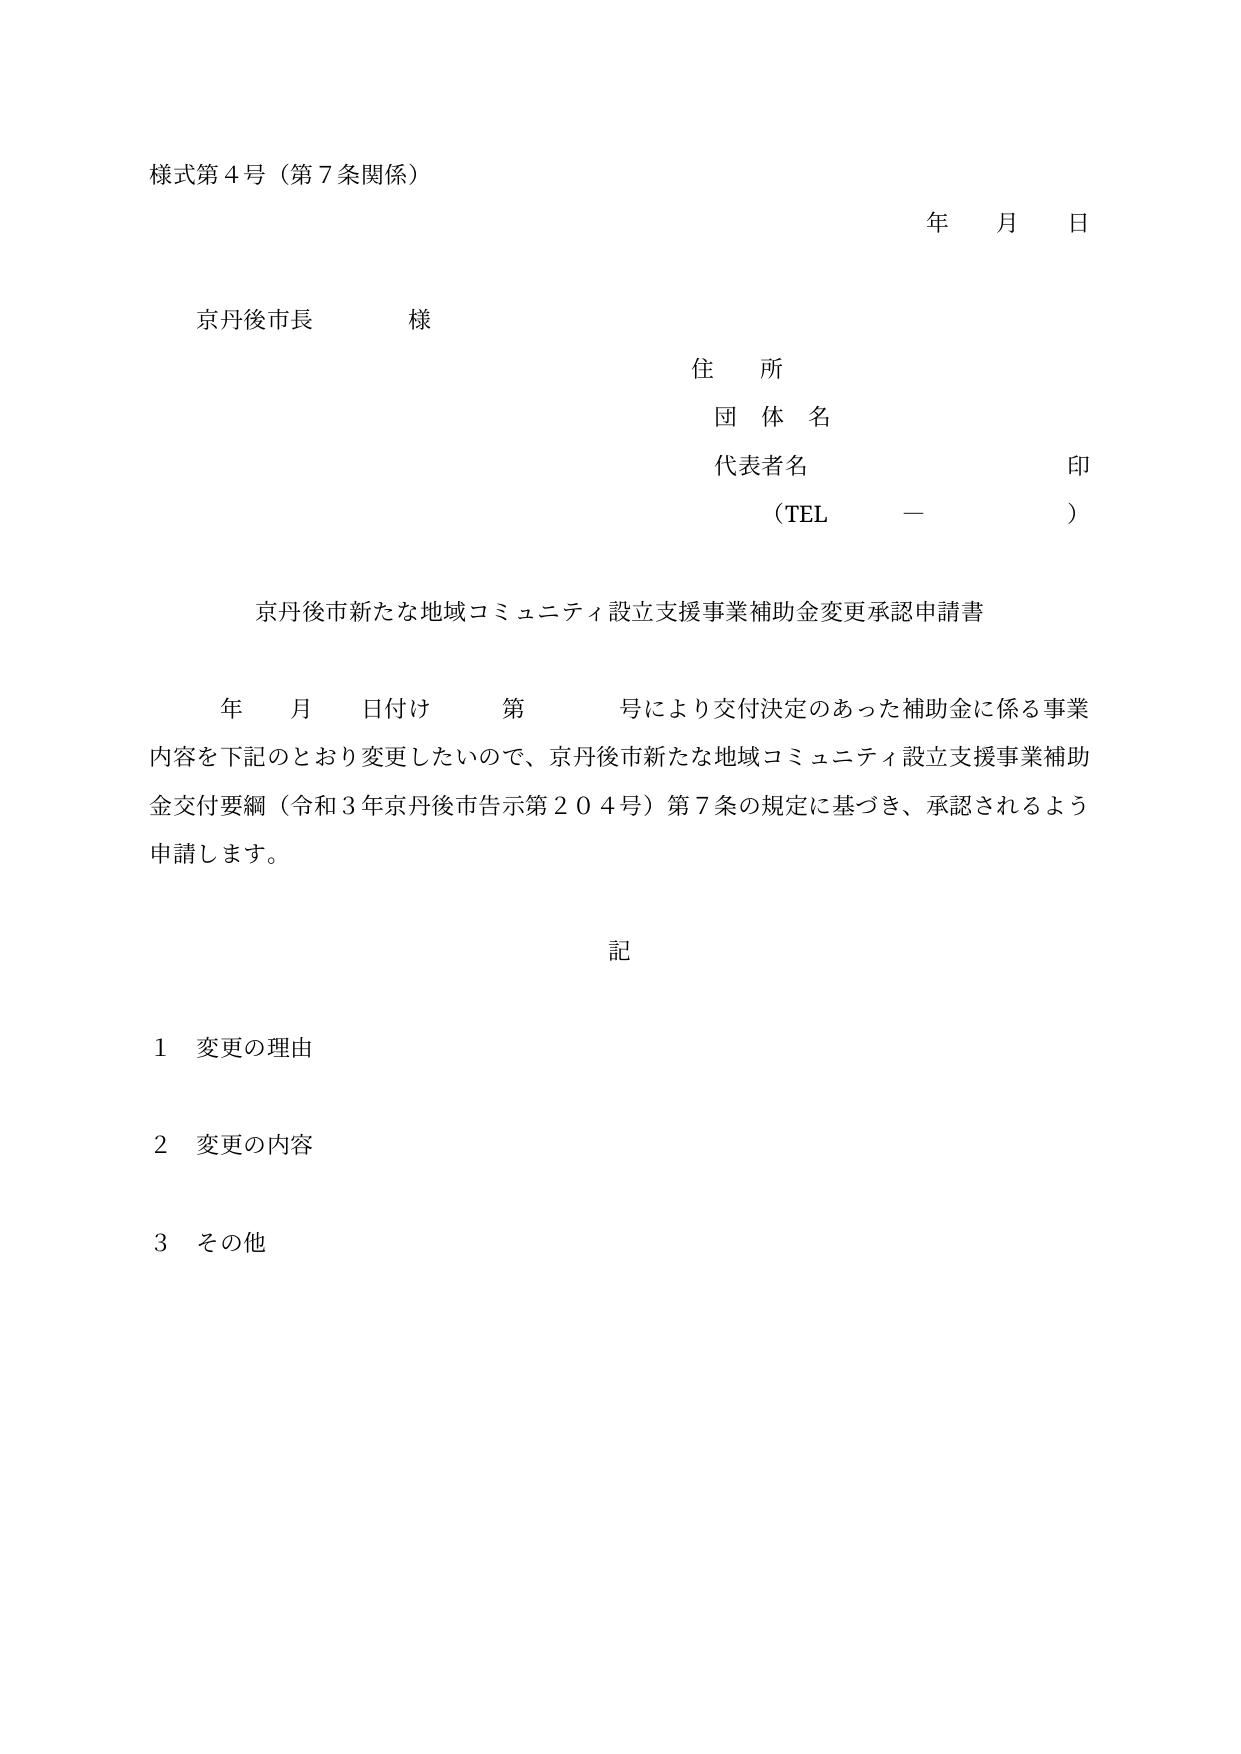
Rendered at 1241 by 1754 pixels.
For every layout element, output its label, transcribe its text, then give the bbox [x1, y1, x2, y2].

text １ 変更の理由 [149, 1023, 1091, 1071]
text ３ その他 [149, 1217, 1091, 1265]
text 記 [149, 926, 1091, 974]
text 京丹後市長 様 [149, 294, 1091, 343]
text ２ 変更の内容 [149, 1120, 1091, 1168]
text 様式第４号（第７条関係） [149, 149, 1091, 197]
text 年 月 日付け 第 号により交付決定のあった補助金に係る事業内容を下記のとおり変更したいので、京丹後市新たな地域コミュニティ設立支援事業補助金交付要綱（令和３年京丹後市告示第２０４号）第７条の規定に基づき、承認されるよう申請します。 [149, 683, 1091, 877]
text （TEL ― ） [149, 489, 1091, 537]
text 住所 [149, 343, 1091, 392]
text 団 体 名 [149, 392, 902, 440]
text 代表者名 印 [149, 440, 1091, 489]
text 京丹後市新たな地域コミュニティ設立支援事業補助金変更承認申請書 [149, 586, 1091, 634]
text 年 月 日 [149, 197, 1091, 246]
